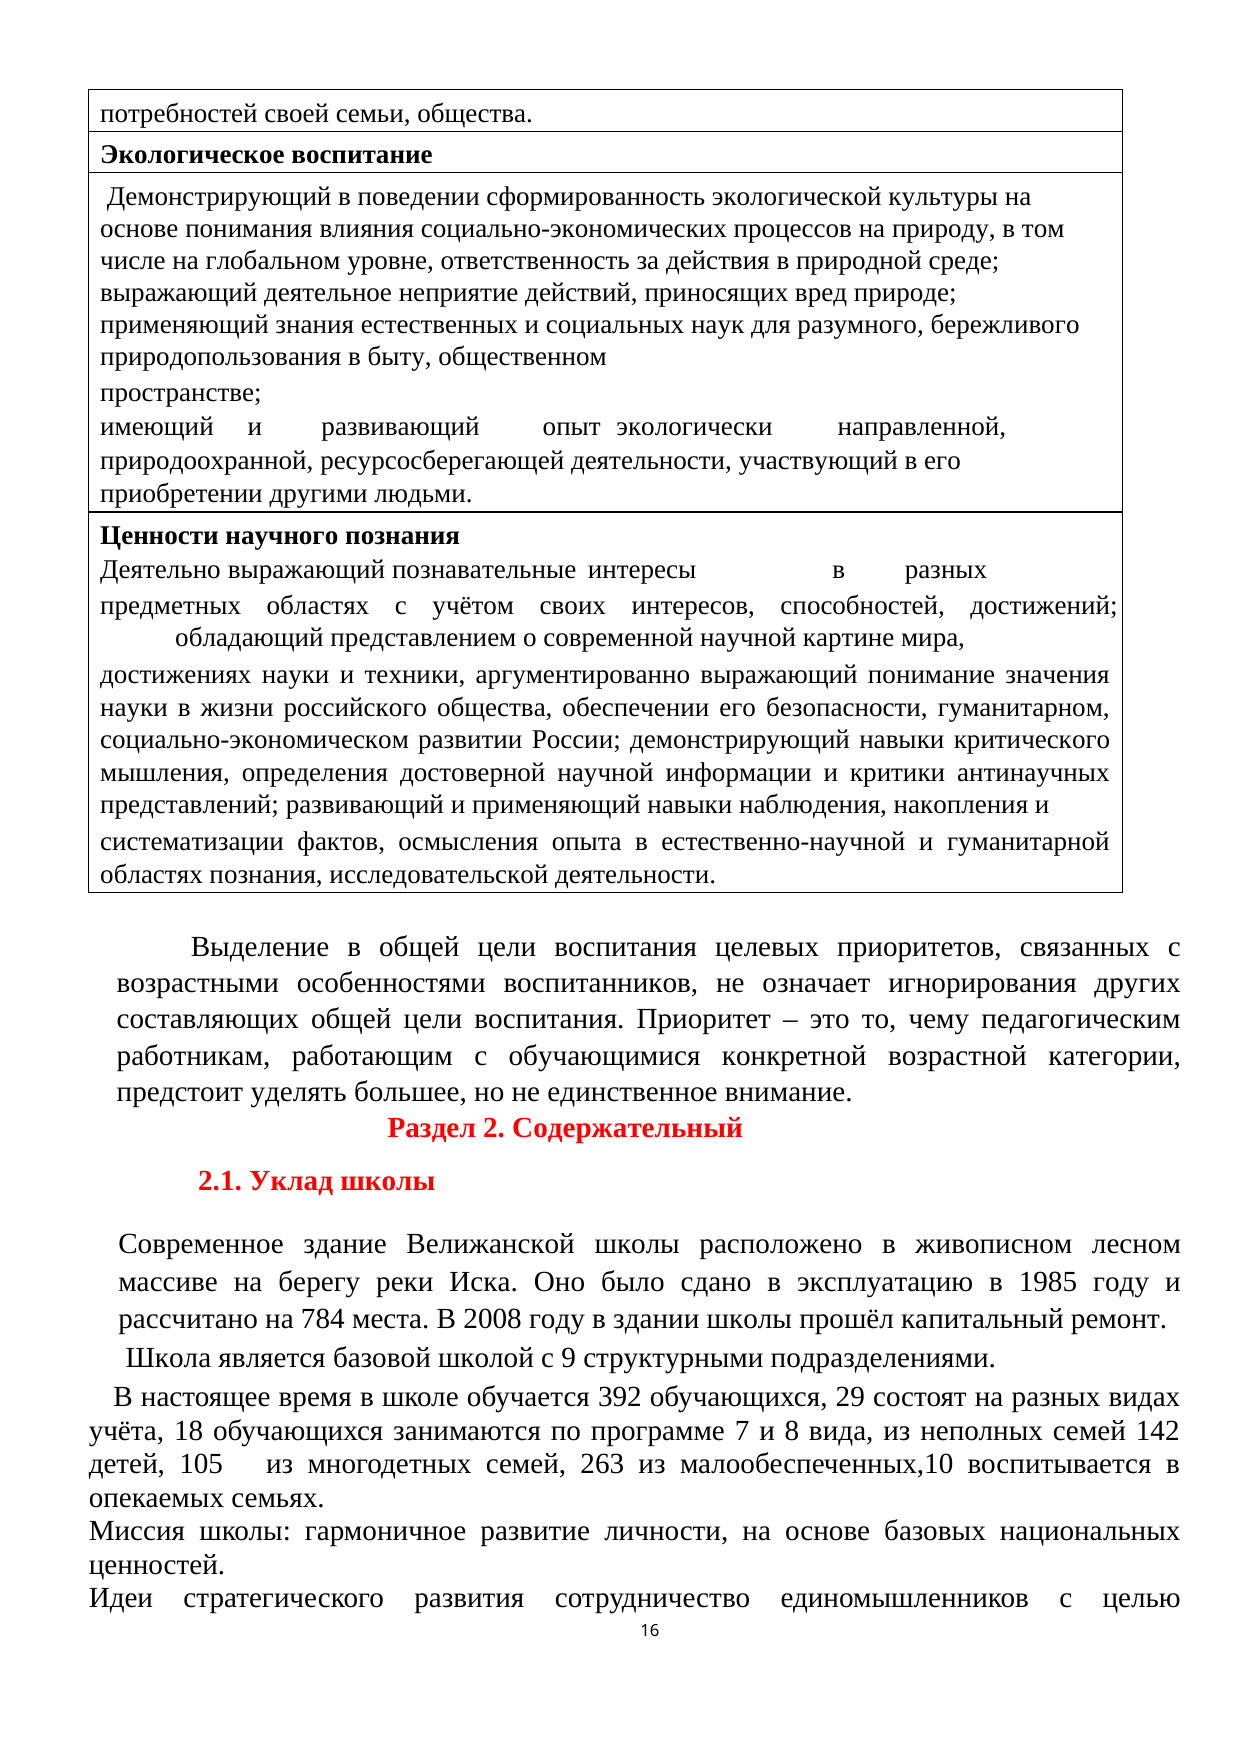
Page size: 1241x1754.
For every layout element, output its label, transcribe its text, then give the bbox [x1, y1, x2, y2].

text Школа является базовой школой с 9 структурными подразделениями. [118, 1340, 1182, 1374]
text В настоящее время в школе обучается 392 обучающихся, 29 состоят на разных видах учёта, 18 обучающихся занимаются по программе 7 и 8 вида, из неполных семей 142 детей, 105 из многодетных семей, 263 из малообеспеченных,10 воспитывается в опекаемых семьях. [88, 1379, 1182, 1513]
text Выделение в общей цели воспитания целевых приоритетов, связанных с возрастными особенностями воспитанников, не означает игнорирования других составляющих общей цели воспитания. Приоритет – это то, чему педагогическим работникам, работающим с обучающимися конкретной возрастной категории, предстоит уделять большее, но не единственное внимание. [116, 929, 1182, 1107]
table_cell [89, 90, 1122, 131]
text Современное здание Велижанской школы расположено в живописном лесном массиве на берегу реки Иска. Оно было сдано в эксплуатацию в 1985 году и рассчитано на 784 места. В 2008 году в здании школы прошёл капитальный ремонт. [118, 1226, 1182, 1335]
subtitle 2.1. Уклад школы [88, 1163, 1182, 1196]
text Раздел 2. Содержательный [88, 1110, 1182, 1144]
table_cell Экологическое воспитание [89, 132, 1122, 172]
table_cell Демонстрирующий в поведении сформированность экологической культуры на основе понимания влияния социально-экономических процессов на природу, в том числе на глобальном уровне, ответственность за действия в природной среде; выражающий деятельное неприятие действий, приносящих вред природе; применяющий знания естественных и социальных наук для разумного, бережливого природопользования в быту, общественном пространстве; имеющий и развивающий опыт экологически направленной, природоохранной, ресурсосберегающей деятельности, участвующий в его приобретении другими людьми. [89, 173, 1122, 511]
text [88, 1581, 1182, 1614]
text Миссия школы: гармоничное развитие личности, на основе базовых национальных ценностей. [88, 1513, 1182, 1581]
table_cell Ценности научного познания Деятельно выражающий познавательные интересы в разных предметных областях с учётом своих интересов, способностей, достижений; обладающий представлением о современной научной картине мира, достижениях науки и техники, аргументированно выражающий понимание значения науки в жизни российского общества, обеспечении его безопасности, гуманитарном, социально-экономическом развитии России; демонстрирующий навыки критического мышления, определения достоверной научной информации и критики антинаучных представлений; развивающий и применяющий навыки наблюдения, накопления и систематизации фактов, осмысления опыта в естественно-научной и гуманитарной областях познания, исследовательской деятельности. [89, 513, 1122, 892]
